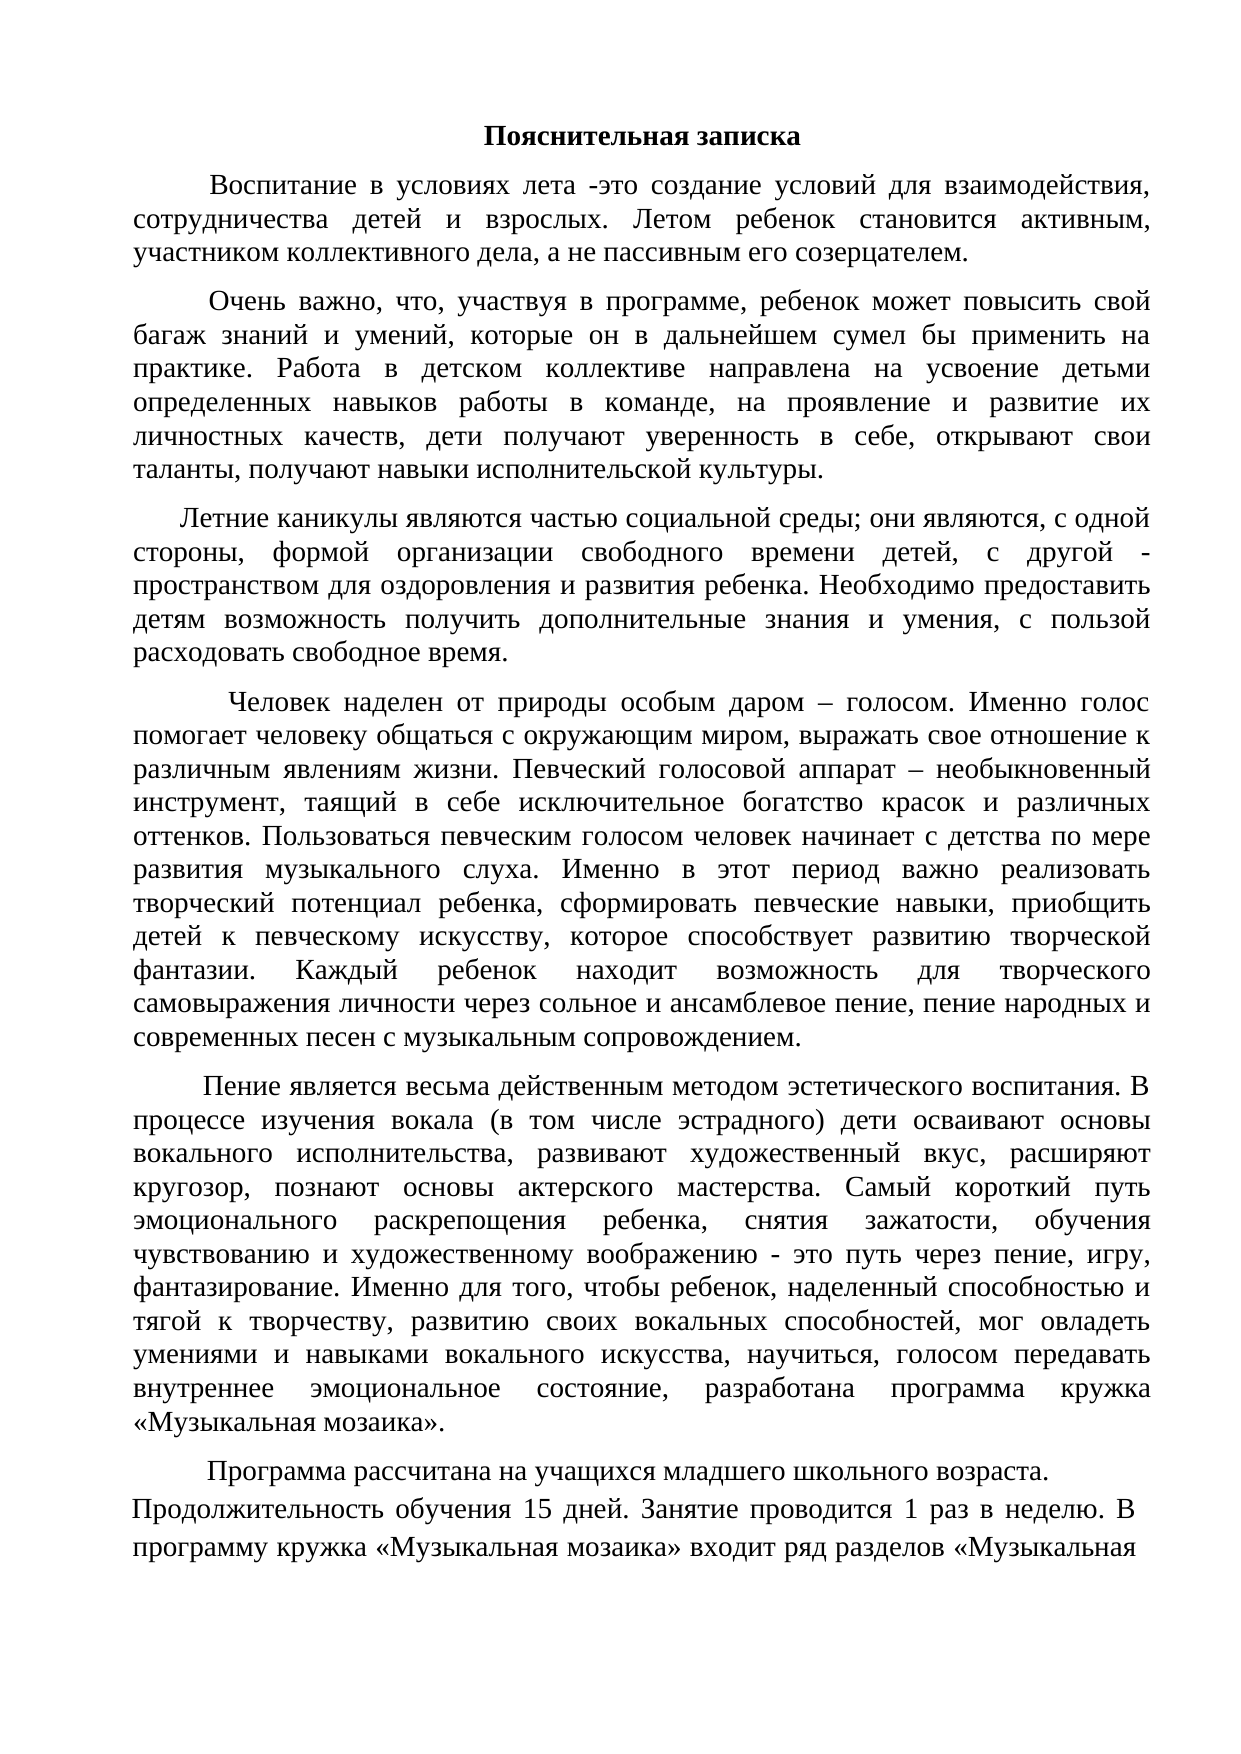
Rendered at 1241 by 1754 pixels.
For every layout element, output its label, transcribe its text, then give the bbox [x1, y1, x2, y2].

text Очень важно, что, участвуя в программе, ребенок может повысить свой багаж знаний и умений, которые он в дальнейшем сумел бы применить на практике. Работа в детском коллективе направлена на усвоение детьми определенных навыков работы в команде, на проявление и развитие их личностных качеств, дети получают уверенность в себе, открывают свои таланты, получают навыки исполнительской культуры. [133, 283, 1152, 485]
text Пояснительная записка [133, 118, 1152, 152]
text Человек наделен от природы особым даром – голосом. Именно голос помогает человеку общаться с окружающим миром, выражать свое отношение к различным явлениям жизни. Певческий голосовой аппарат – необыкновенный инструмент, таящий в себе исключительное богатство красок и различных оттенков. Пользоваться певческим голосом человек начинает с детства по мере развития музыкального слуха. Именно в этот период важно реализовать творческий потенциал ребенка, сформировать певческие навыки, приобщить детей к певческому искусству, которое способствует развитию творческой фантазии. Каждый ребенок находит возможность для творческого самовыражения личности через сольное и ансамблевое пение, пение народных и современных песен с музыкальным сопровождением. [133, 684, 1152, 1053]
text Летние каникулы являются частью социальной среды; они являются, с одной стороны, формой организации свободного времени детей, с другой - пространством для оздоровления и развития ребенка. Необходимо предоставить детям возможность получить дополнительные знания и умения, с пользой расходовать свободное время. [133, 500, 1152, 668]
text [131, 1491, 1137, 1562]
text Программа рассчитана на учащихся младшего школьного возраста. [207, 1453, 1146, 1486]
text Пение является весьма действенным методом эстетического воспитания. В процессе изучения вокала (в том числе эстрадного) дети осваивают основы вокального исполнительства, развивают художественный вкус, расширяют кругозор, познают основы актерского мастерства. Самый короткий путь эмоционального раскрепощения ребенка, снятия зажатости, обучения чувствованию и художественному воображению - это путь через пение, игру, фантазирование. Именно для того, чтобы ребенок, наделенный способностью и тягой к творчеству, развитию своих вокальных способностей, мог овладеть умениями и навыками вокального искусства, научиться, голосом передавать внутреннее эмоциональное состояние, разработана программа кружка «Музыкальная мозаика». [133, 1068, 1152, 1437]
text Воспитание в условиях лета -это создание условий для взаимодействия, сотрудничества детей и взрослых. Летом ребенок становится активным, участником коллективного дела, а не пассивным его созерцателем. [133, 167, 1152, 268]
